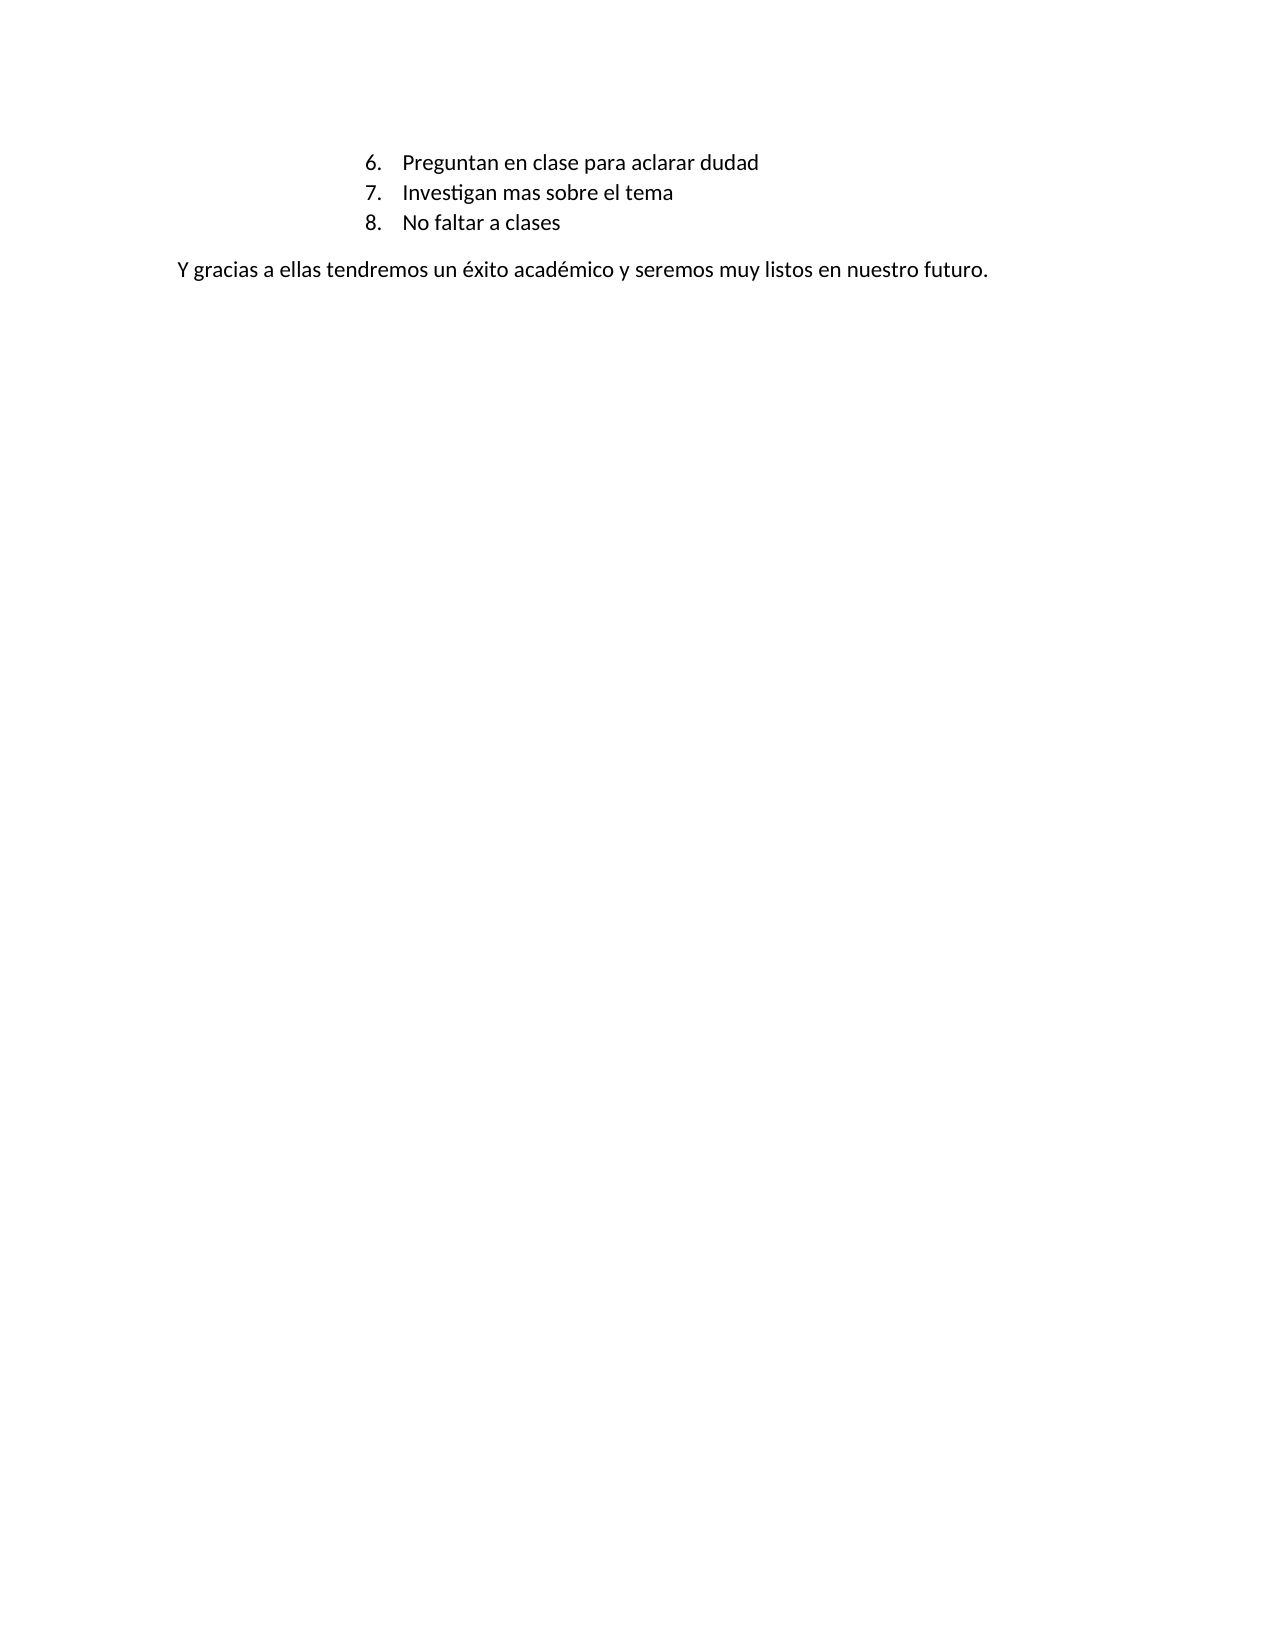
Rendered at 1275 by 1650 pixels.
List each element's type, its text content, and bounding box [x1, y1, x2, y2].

list No faltar a clases [365, 208, 1098, 236]
list Preguntan en clase para aclarar dudad [365, 148, 1098, 176]
text Y gracias a ellas tendremos un éxito académico y seremos muy listos en nuestro futuro. [177, 255, 1098, 283]
list Investigan mas sobre el tema [365, 178, 1098, 206]
